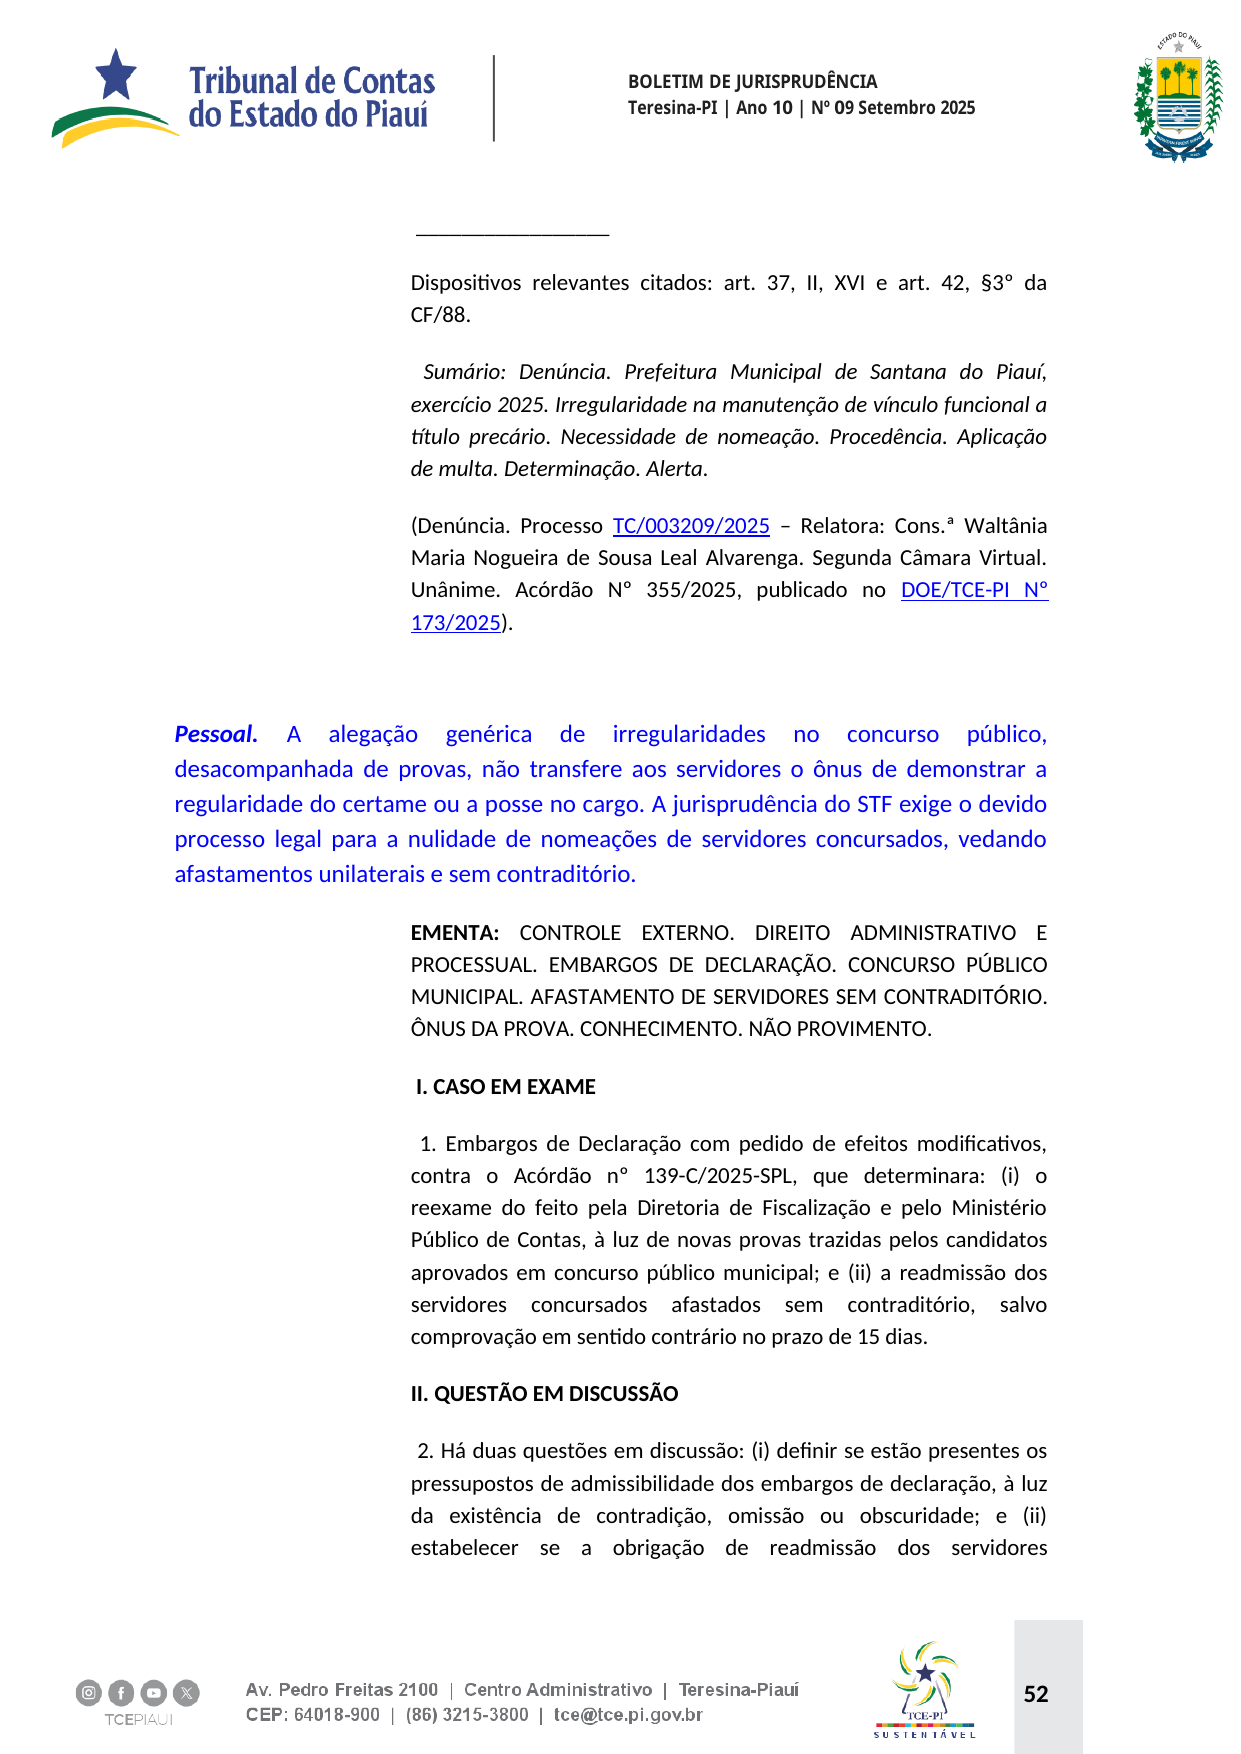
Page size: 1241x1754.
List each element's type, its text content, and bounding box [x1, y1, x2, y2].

text EMENTA: CONTROLE EXTERNO. DIREITO ADMINISTRATIVO E PROCESSUAL. EMBARGOS DE DECLARAÇÃO. CONCURSO PÚBLICO MUNICIPAL. AFASTAMENTO DE SERVIDORES SEM CONTRADITÓRIO. ÔNUS DA PROVA. CONHECIMENTO. NÃO PROVIMENTO. [411, 918, 1048, 1043]
text II. QUESTÃO EM DISCUSSÃO [411, 1379, 1048, 1407]
picture [51, 32, 1224, 163]
picture [75, 1620, 1083, 1754]
text Sumário: Denúncia. Prefeitura Municipal de Santana do Piauí, exercício 2025. Irregularidade na manutenção de vínculo funcional a título precário. Necessidade de nomeação. Procedência. Aplicação de multa. Determinação. Alerta. [411, 357, 1048, 482]
subtitle Pessoal. A alegação genérica de irregularidades no concurso público, desacompanhada de provas, não transfere aos servidores o ônus de demonstrar a regularidade do certame ou a posse no cargo. A jurisprudência do STF exige o devido processo legal para a nulidade de nomeações de servidores concursados, vedando afastamentos unilaterais e sem contraditório. [174, 718, 1048, 888]
text _________________ [411, 211, 1048, 239]
text I. CASO EM EXAME [411, 1072, 1048, 1100]
text Dispositivos relevantes citados: art. 37, II, XVI e art. 42, §3º da CF/88. [411, 268, 1048, 328]
text 1. Embargos de Declaração com pedido de efeitos modificativos, contra o Acórdão nº 139-C/2025-SPL, que determinara: (i) o reexame do feito pela Diretoria de Fiscalização e pelo Ministério Público de Contas, à luz de novas provas trazidas pelos candidatos aprovados em concurso público municipal; e (ii) a readmissão dos servidores concursados afastados sem contraditório, salvo comprovação em sentido contrário no prazo de 15 dias. [411, 1129, 1048, 1350]
text (Denúncia. Processo TC/003209/2025 – Relatora: Cons.ª Waltânia Maria Nogueira de Sousa Leal Alvarenga. Segunda Câmara Virtual. Unânime. Acórdão Nº 355/2025, publicado no DOE/TCE-PI Nº 173/2025). [411, 511, 1048, 636]
